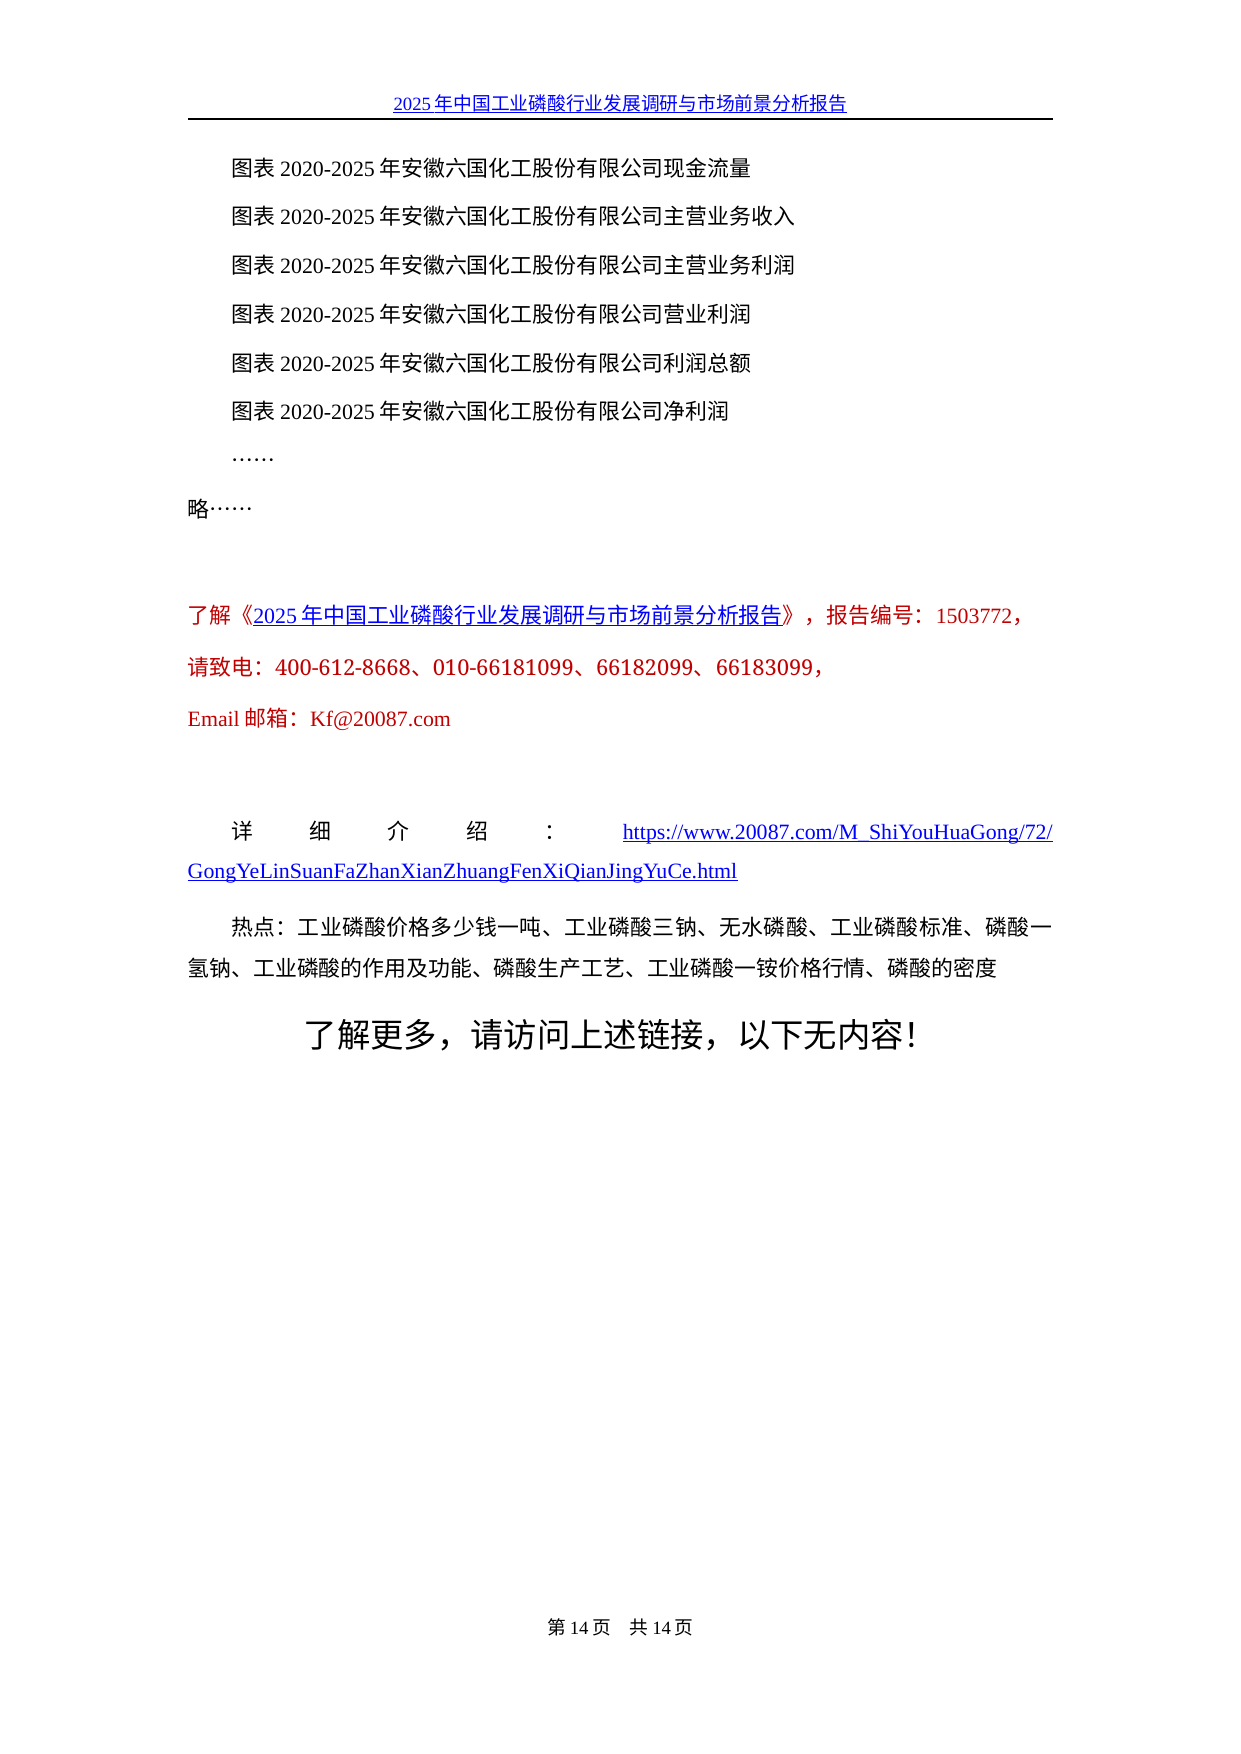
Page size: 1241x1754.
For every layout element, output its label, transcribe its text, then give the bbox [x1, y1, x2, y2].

text 了解《2025年中国工业磷酸行业发展调研与市场前景分析报告》，报告编号：1503772， [187, 598, 1053, 630]
text 热点：工业磷酸价格多少钱一吨、工业磷酸三钠、无水磷酸、工业磷酸标准、磷酸一氢钠、工业磷酸的作用及功能、磷酸生产工艺、工业磷酸一铵价格行情、磷酸的密度 [187, 909, 1053, 983]
text 请致电：400-612-8668、010-66181099、66182099、66183099， [187, 649, 1053, 682]
text 详细介绍：https://www.20087.com/M_ShiYouHuaGong/72/GongYeLinSuanFaZhanXianZhuangFenXiQianJingYuCe.html [187, 814, 1053, 887]
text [187, 150, 1053, 524]
text Email邮箱：Kf@20087.com [187, 701, 1053, 733]
title 了解更多，请访问上述链接，以下无内容！ [187, 1000, 1053, 1065]
